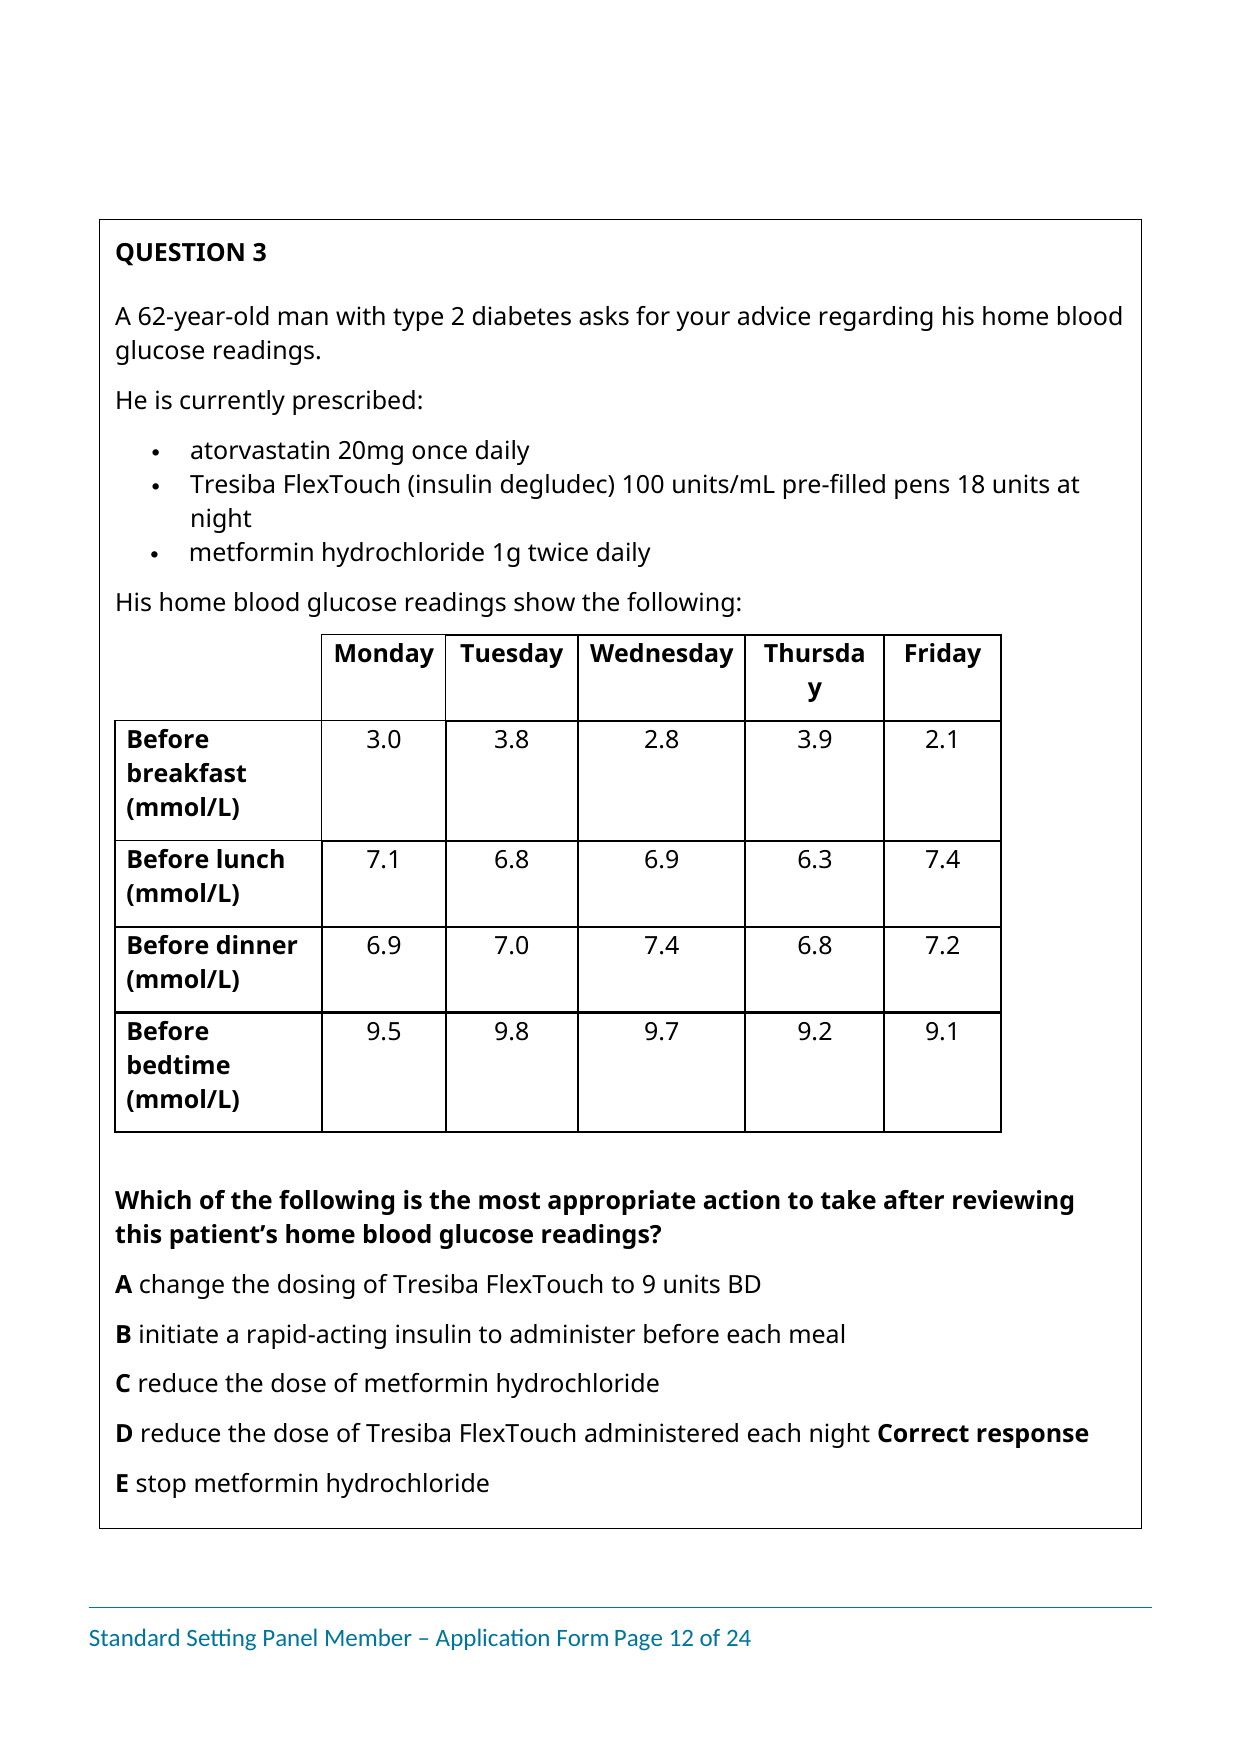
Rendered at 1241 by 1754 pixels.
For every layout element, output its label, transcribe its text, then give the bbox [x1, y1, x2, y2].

table_header QUESTION 3 A 62-year-old man with type 2 diabetes asks for your advice regarding his home blood glucose readings. He is currently prescribed: atorvastatin 20mg once daily Tresiba FlexTouch (insulin degludec) 100 units/mL pre-filled pens 18 units at night metformin hydrochloride 1g twice daily His home blood glucose readings show the following: Which of the following is the most appropriate action to take after reviewing this patient’s home blood glucose readings? A change the dosing of Tresiba FlexTouch to 9 units BD B initiate a rapid-acting insulin to administer before each meal C reduce the dose of metformin hydrochloride D reduce the dose of Tresiba FlexTouch administered each night Correct response E stop metformin hydrochloride [100, 220, 1141, 1528]
